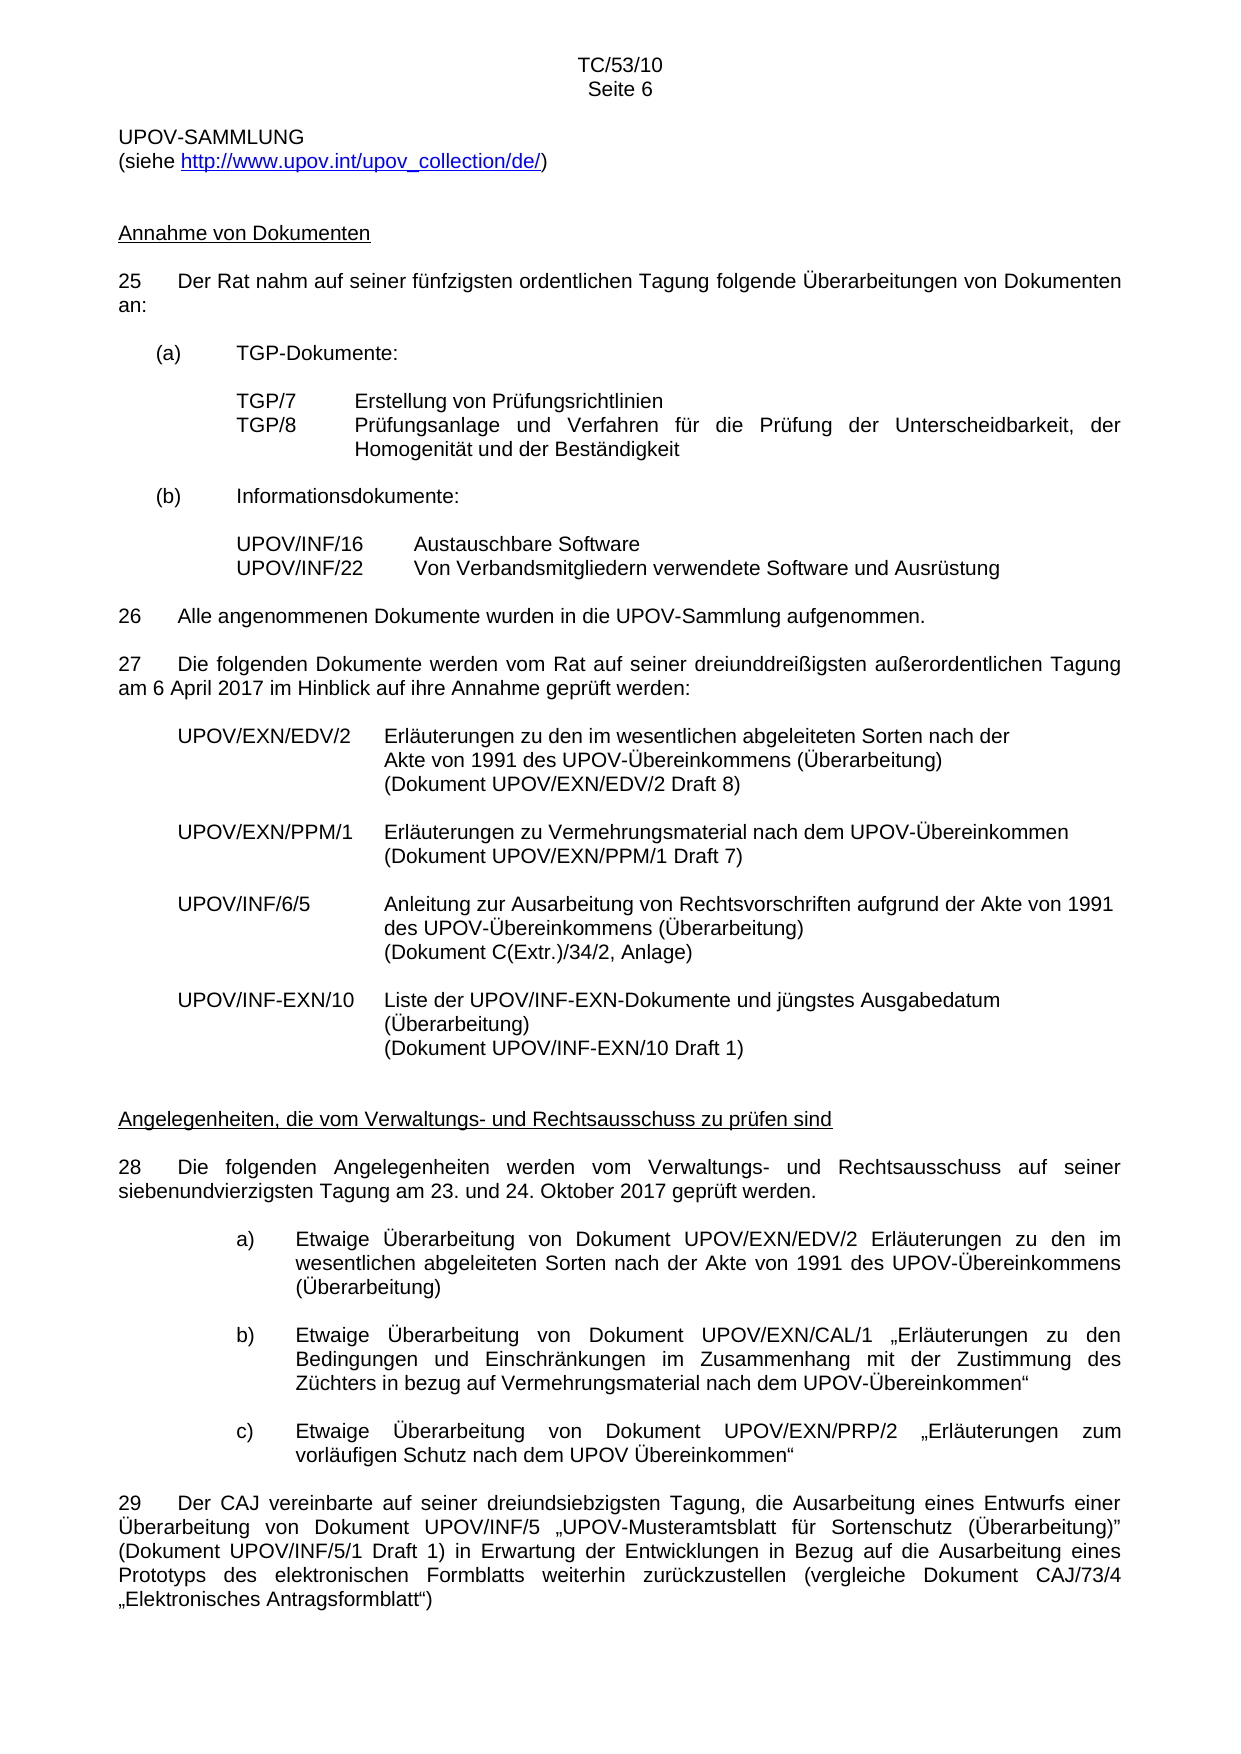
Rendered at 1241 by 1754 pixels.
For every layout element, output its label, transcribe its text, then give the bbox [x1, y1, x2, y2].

text Die folgenden Angelegenheiten werden vom Verwaltungs- und Rechtsausschuss auf seiner siebenundvierzigsten Tagung am 23. und 24. Oktober 2017 geprüft werden. [118, 1155, 1122, 1203]
text Der Rat nahm auf seiner fünfzigsten ordentlichen Tagung folgende Überarbeitungen von Dokumenten an: [118, 269, 1122, 317]
text (b) Informationsdokumente: [156, 484, 1122, 508]
text UPOV/EXN/PPM/1 Erläuterungen zu Vermehrungsmaterial nach dem UPOV-Übereinkommen (Dokument UPOV/EXN/PPM/1 Draft 7) [177, 820, 1122, 868]
text UPOV/INF/6/5 Anleitung zur Ausarbeitung von Rechtsvorschriften aufgrund der Akte von 1991 des UPOV-Übereinkommens (Überarbeitung) (Dokument C(Extr.)/34/2, Anlage) [177, 892, 1122, 963]
text UPOV/INF-EXN/10 Liste der UPOV/INF-EXN-Dokumente und jüngstes Ausgabedatum (Überarbeitung) (Dokument UPOV/INF-EXN/10 Draft 1) [177, 987, 1122, 1059]
text UPOV/EXN/EDV/2 Erläuterungen zu den im wesentlichen abgeleiteten Sorten nach der Akte von 1991 des UPOV-Übereinkommens (Überarbeitung) (Dokument UPOV/EXN/EDV/2 Draft 8) [177, 724, 1122, 796]
text c) Etwaige Überarbeitung von Dokument UPOV/EXN/PRP/2 „Erläuterungen zum vorläufigen Schutz nach dem UPOV Übereinkommen“ [236, 1419, 1122, 1467]
text UPOV/INF/16 Austauschbare Software [236, 532, 1122, 556]
subtitle UPOV-sammlung [118, 125, 1122, 149]
subtitle Annahme von Dokumenten [118, 221, 1122, 245]
text UPOV/INF/22 Von Verbandsmitgliedern verwendete Software und Ausrüstung [236, 556, 1122, 580]
text Alle angenommenen Dokumente wurden in die UPOV-Sammlung aufgenommen. [118, 604, 1122, 628]
text TGP/8 Prüfungsanlage und Verfahren für die Prüfung der Unterscheidbarkeit, der Homogenität und der Beständigkeit [236, 412, 1122, 460]
text (a) TGP-Dokumente: [156, 341, 1122, 364]
text b) Etwaige Überarbeitung von Dokument UPOV/EXN/CAL/1 „Erläuterungen zu den Bedingungen und Einschränkungen im Zusammenhang mit der Zustimmung des Züchters in bezug auf Vermehrungsmaterial nach dem UPOV-Übereinkommen“ [236, 1323, 1122, 1395]
text (siehe http://www.upov.int/upov_collection/de/) [118, 149, 1122, 173]
text a) Etwaige Überarbeitung von Dokument UPOV/EXN/EDV/2 Erläuterungen zu den im wesentlichen abgeleiteten Sorten nach der Akte von 1991 des UPOV-Übereinkommens (Überarbeitung) [236, 1227, 1122, 1299]
text Der CAJ vereinbarte auf seiner dreiundsiebzigsten Tagung, die Ausarbeitung eines Entwurfs einer Überarbeitung von Dokument UPOV/INF/5 „UPOV-Musteramtsblatt für Sortenschutz (Überarbeitung)” (Dokument UPOV/INF/5/1 Draft 1) in Erwartung der Entwicklungen in Bezug auf die Ausarbeitung eines Prototyps des elektronischen Formblatts weiterhin zurückzustellen (vergleiche Dokument CAJ/73/4 „Elektronisches Antragsformblatt“) [118, 1491, 1122, 1610]
subtitle Angelegenheiten, die vom Verwaltungs- und Rechtsausschuss zu prüfen sind [118, 1107, 1122, 1131]
text Die folgenden Dokumente werden vom Rat auf seiner dreiunddreißigsten außerordentlichen Tagung am 6 April 2017 im Hinblick auf ihre Annahme geprüft werden: [118, 652, 1122, 700]
text TGP/7 Erstellung von Prüfungsrichtlinien [236, 388, 1122, 412]
